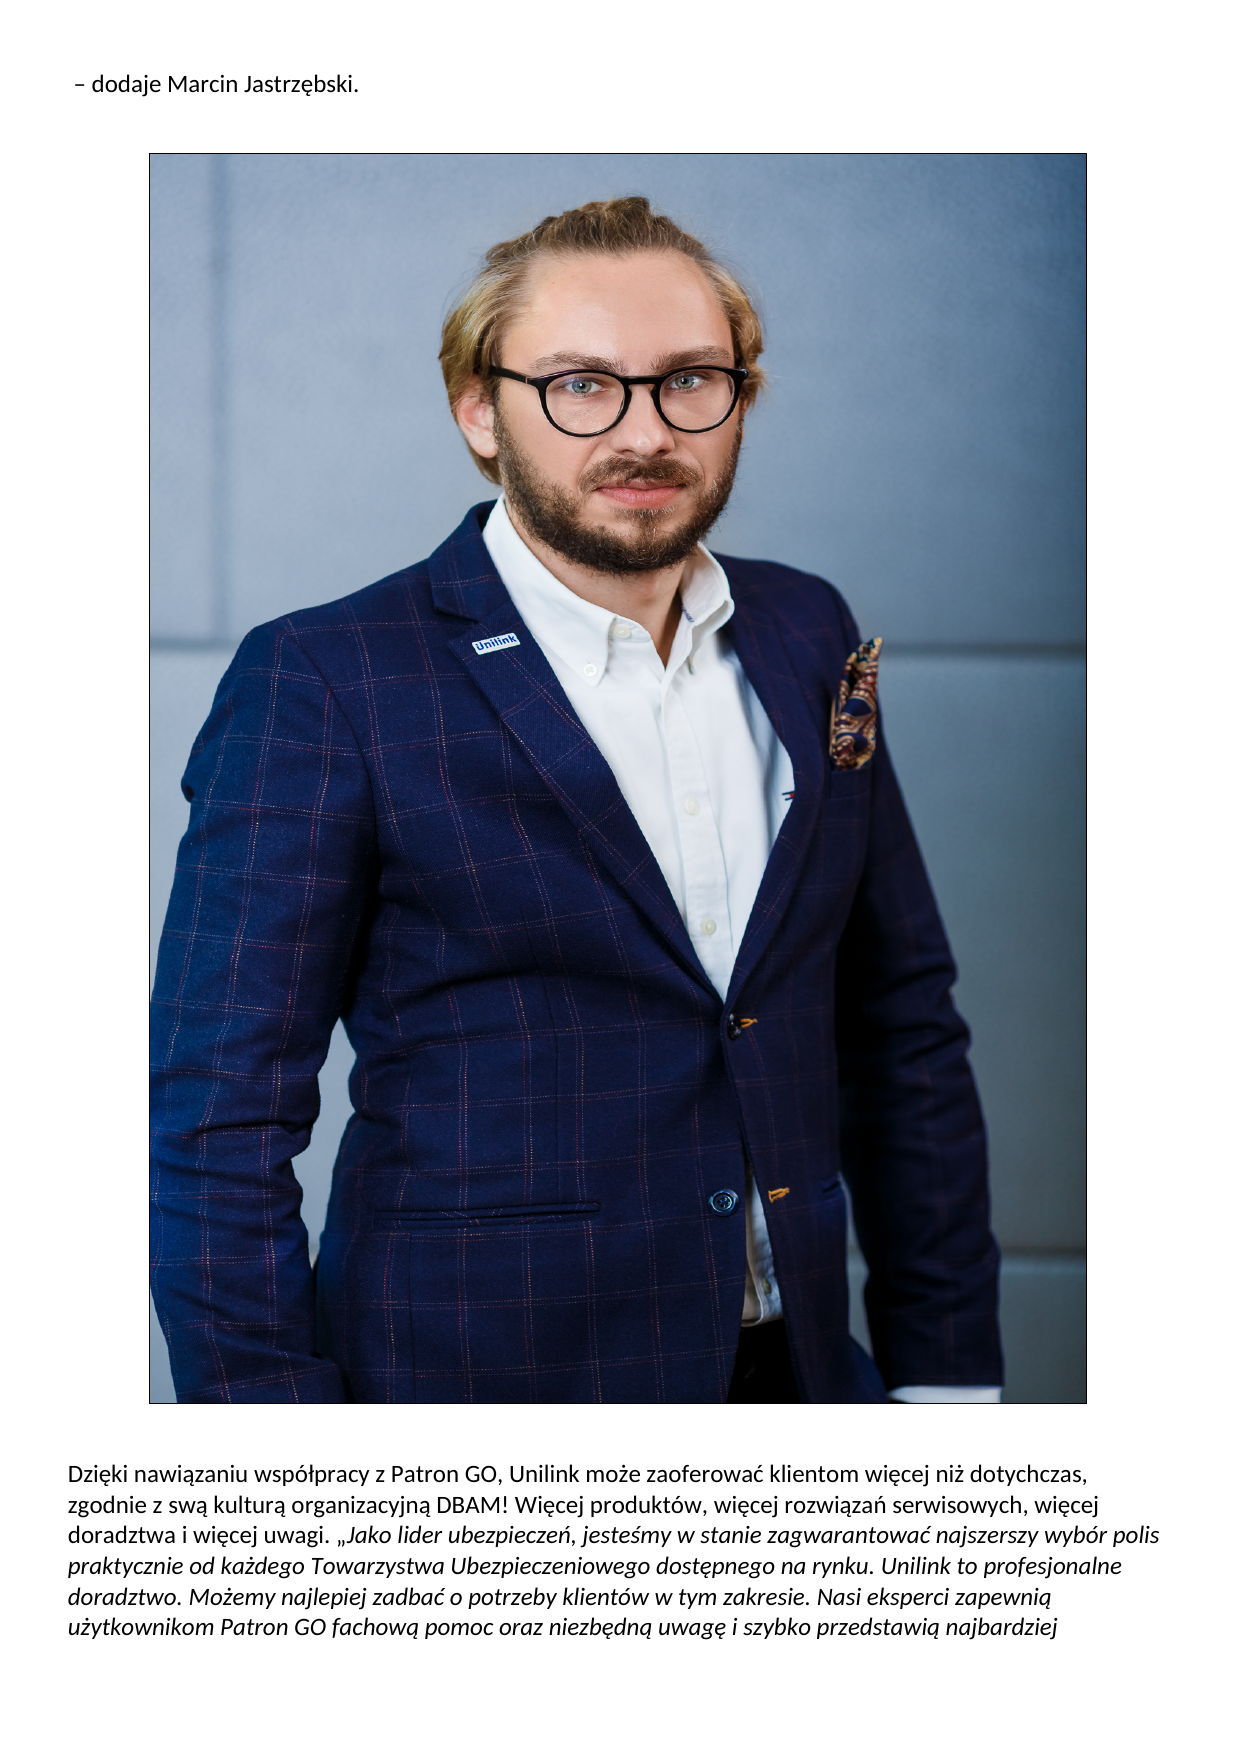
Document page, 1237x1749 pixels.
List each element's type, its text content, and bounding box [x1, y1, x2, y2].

text – dodaje Marcin Jastrzębski. [68, 68, 1169, 98]
picture [150, 154, 1086, 1403]
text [68, 1458, 1169, 1642]
